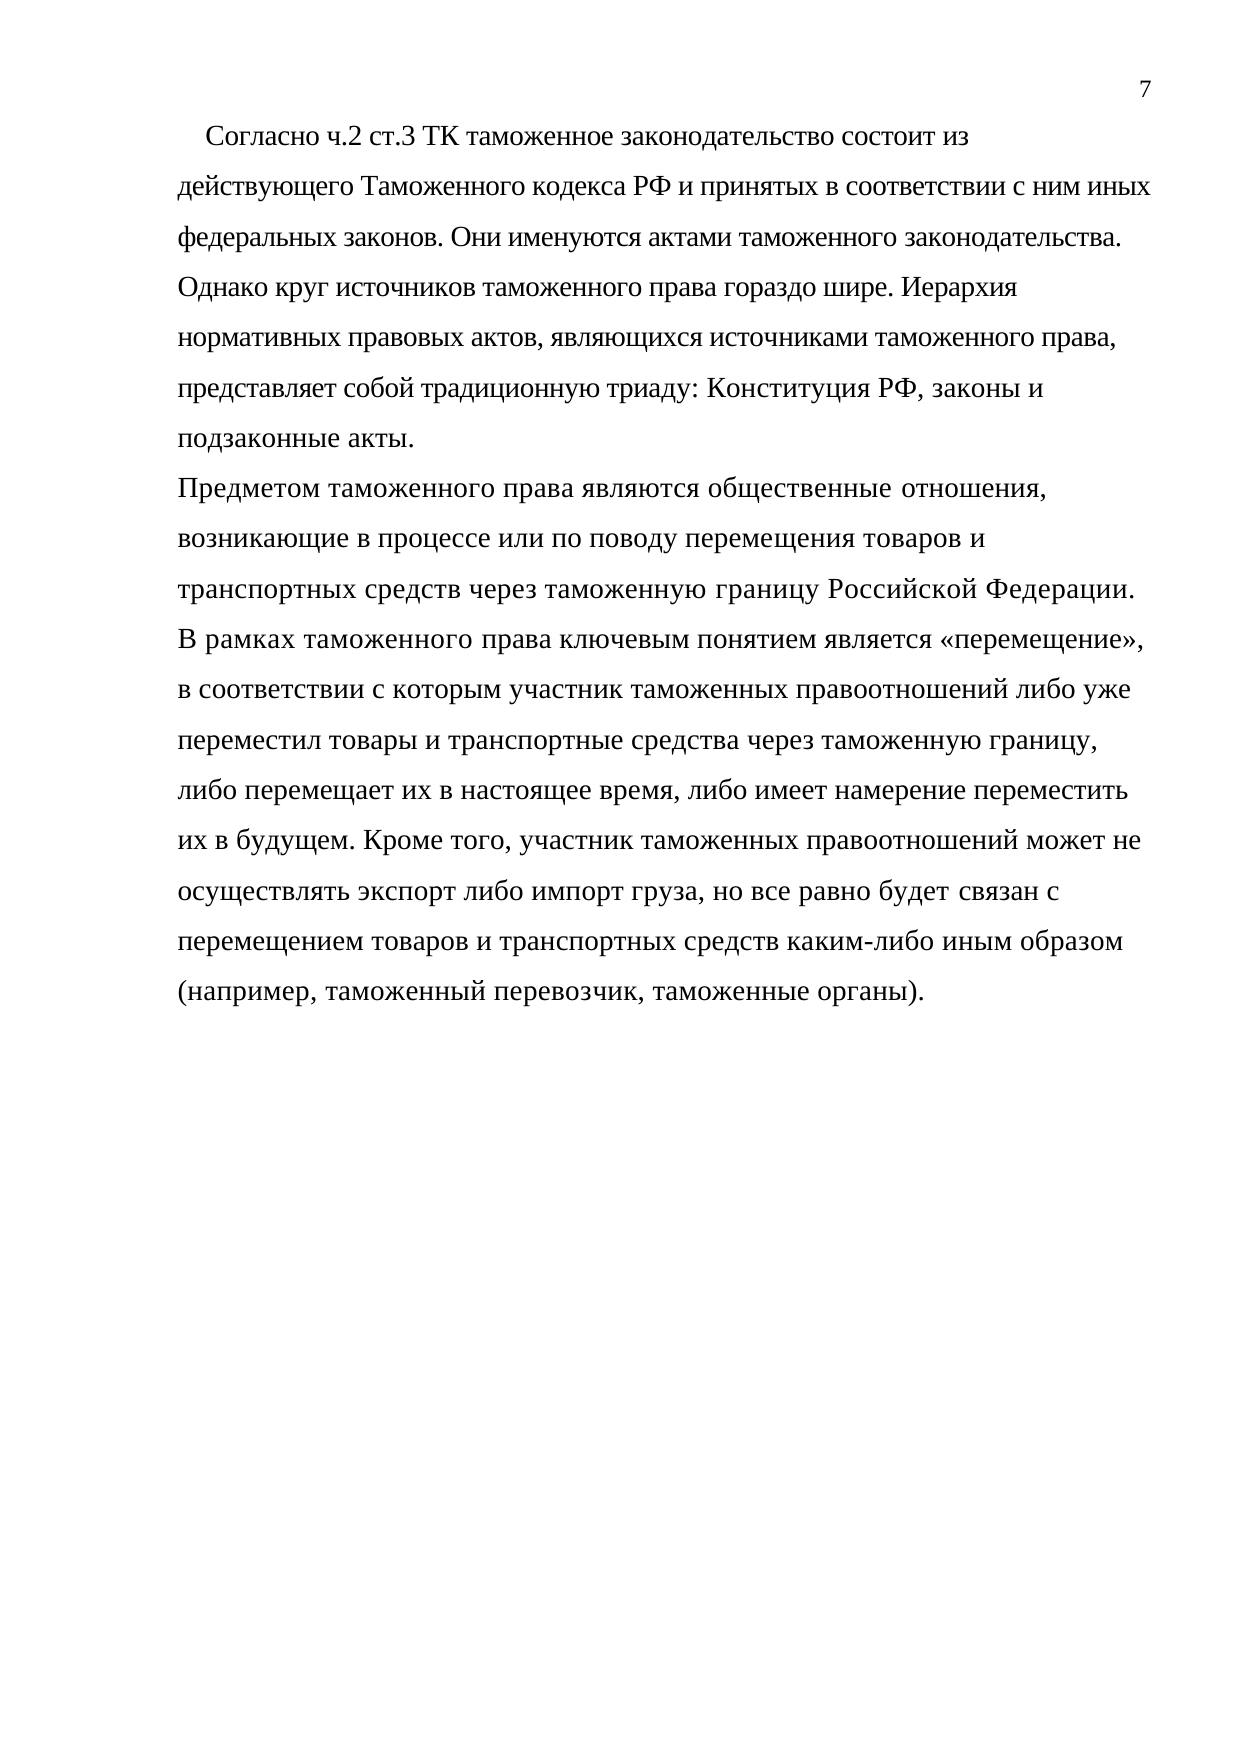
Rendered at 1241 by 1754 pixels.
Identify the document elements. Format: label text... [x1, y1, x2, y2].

text Согласно ч.2 ст.3 ТК таможенное законодательство состоит из действующего Таможенного кодекса РФ и принятых в соответствии с ним иных федеральных законов. Они именуются актами таможенного законодательства. Однако круг источников таможенного права гораздо шире. Иерархия нормативных правовых актов, являющихся источниками таможенного права, представляет собой традиционную триаду: Конституция РФ, законы и подзаконные акты. [177, 118, 1152, 453]
text Предметом таможенного права являются общественные отношения, возникающие в процессе или по поводу перемещения товаров и транспортных средств через таможенную границу Российской Федерации. В рамках таможенного права ключевым понятием является «перемещение», в соответствии с которым участник таможенных правоотношений либо уже переместил товары и транспортные средства через таможенную границу, либо перемещает их в настоящее время, либо имеет намерение переместить их в будущем. Кроме того, участник таможенных правоотношений может не осуществлять экспорт либо импорт груза, но все равно будет связан с перемещением товаров и транспортных средств каким-либо иным образом (например, таможенный перевозчик, таможенные органы). [171, 470, 1154, 1007]
